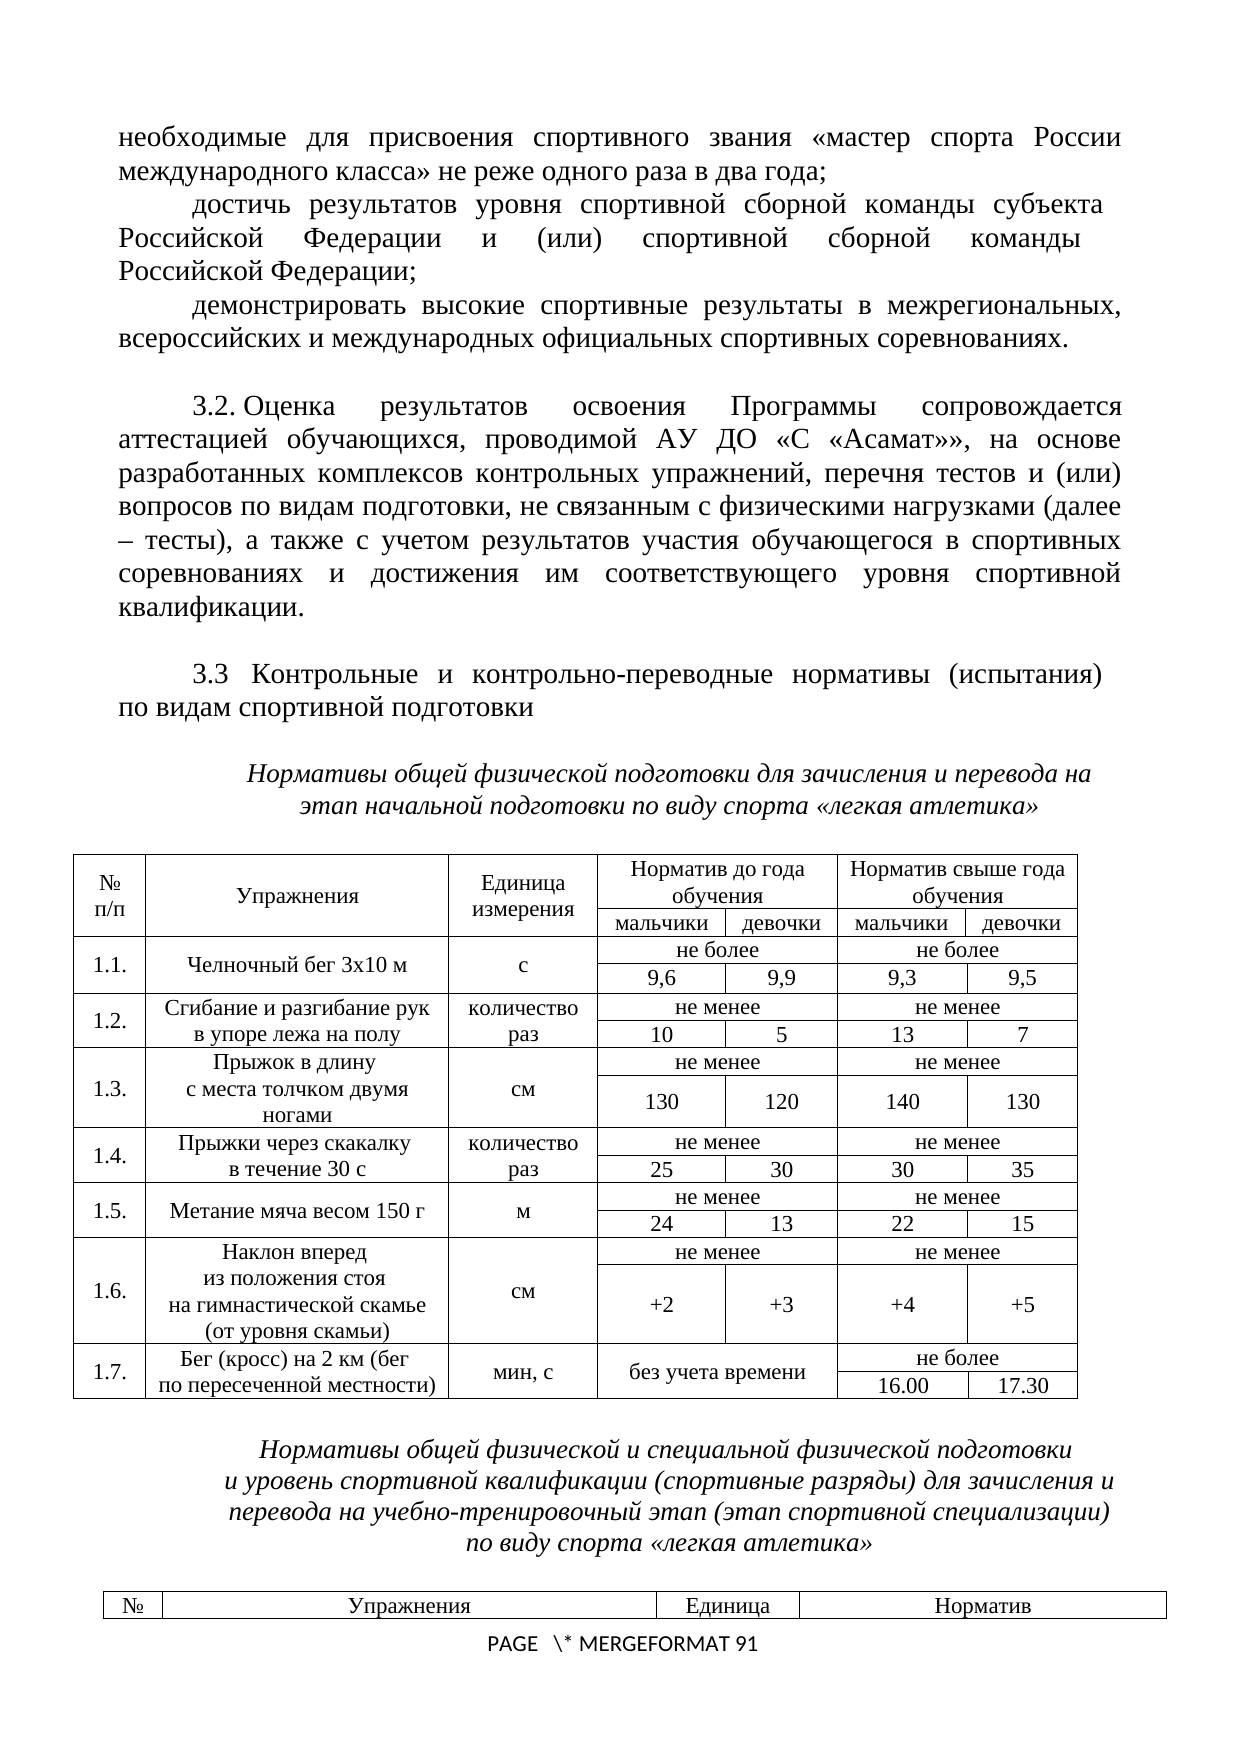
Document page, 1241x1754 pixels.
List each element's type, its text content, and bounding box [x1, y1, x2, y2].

table_cell Прыжок в длину с места толчком двумя ногами [146, 1048, 448, 1127]
table_cell не менее [598, 1238, 837, 1264]
table_cell 22 [838, 1211, 967, 1237]
table_header Норматив свыше года обучения [838, 855, 1077, 908]
table_header № п/п [74, 855, 145, 936]
table_cell Челночный бег 3x10 м [146, 937, 448, 992]
table_cell 1.3. [74, 1048, 145, 1127]
table_cell м [449, 1183, 597, 1237]
table_header Единица измерения [449, 855, 597, 936]
table_cell 24 [598, 1211, 725, 1237]
table_cell не менее [598, 1183, 837, 1209]
text достичь результатов уровня спортивной сборной команды субъекта Российской Федерации и (или) спортивной сборной команды Российской Федерации; [118, 186, 1122, 287]
list 3.2. Оценка результатов освоения Программы сопровождается аттестацией обучающихся, проводимой АУ ДО «С «Асамат»», на основе разработанных комплексов контрольных упражнений, перечня тестов и (или) вопросов по видам подготовки, не связанным с физическими нагрузками (далее – тесты), а также с учетом результатов участия обучающегося в спортивных соревнованиях и достижения им соответствующего уровня спортивной квалификации. [118, 455, 1122, 622]
table_cell 15 [968, 1211, 1077, 1237]
table_cell 10 [598, 1021, 725, 1047]
table_cell не более [838, 1344, 1077, 1371]
table_cell 140 [838, 1076, 967, 1127]
table_header Единица измерения [657, 1592, 799, 1618]
table_cell 9,9 [726, 964, 837, 992]
table_header Норматив [800, 1592, 1166, 1618]
table_cell 5 [726, 1021, 837, 1047]
table_cell см [449, 1048, 597, 1127]
table_cell мальчики [838, 909, 965, 936]
table_cell 7 [968, 1021, 1077, 1047]
table_cell не менее [838, 1048, 1077, 1074]
table_cell количество раз [449, 994, 597, 1047]
list Контрольные и контрольно-переводные нормативы (испытания) по видам спортивной подготовки [118, 656, 1122, 723]
table_cell Сгибание и разгибание рук в упоре лежа на полу [146, 994, 448, 1047]
table_cell см [449, 1238, 597, 1343]
table_cell 13 [838, 1021, 967, 1047]
table_cell 9,5 [968, 964, 1077, 992]
list Нормативы общей физической и специальной физической подготовки и уровень спортивной квалификации (спортивные разряды) для зачисления и перевода на учебно-тренировочный этап (этап спортивной специализации) по виду спорта «легкая атлетика» [216, 1433, 1122, 1557]
table_header Упражнения [146, 855, 448, 936]
table_header Норматив до года обучения [598, 855, 837, 908]
table_cell не менее [838, 1128, 1077, 1155]
table_cell 1.7. [74, 1344, 145, 1398]
table_cell не менее [838, 1183, 1077, 1209]
table_cell Бег (кросс) на 2 км (бег по пересеченной местности) [146, 1344, 448, 1398]
table_cell 17.30 [969, 1372, 1077, 1398]
table_cell 16.00 [838, 1372, 968, 1398]
table_cell 1.1. [74, 937, 145, 992]
text демонстрировать высокие спортивные результаты в межрегиональных, всероссийских и международных официальных спортивных соревнованиях. [118, 287, 1122, 354]
table_header Упражнения [163, 1592, 656, 1618]
table_cell не менее [598, 1048, 837, 1074]
table_cell Прыжки через скакалку в течение 30 с [146, 1128, 448, 1182]
table_cell 1.5. [74, 1183, 145, 1237]
table_cell +2 [598, 1265, 725, 1343]
table_cell 13 [726, 1211, 837, 1237]
list Нормативы общей физической подготовки для зачисления и перевода на этап начальной подготовки по виду спорта «легкая атлетика» [216, 757, 1122, 821]
table_cell 1.6. [74, 1238, 145, 1343]
table_cell 30 [726, 1156, 837, 1182]
table_cell не менее [838, 994, 1077, 1020]
table_cell 120 [726, 1076, 837, 1127]
table_cell 130 [598, 1076, 725, 1127]
table_cell мин, с [449, 1344, 597, 1398]
table_cell не более [598, 937, 837, 963]
table_cell без учета времени [598, 1344, 837, 1398]
table_cell Наклон вперед из положения стоя на гимнастической скамье (от уровня скамьи) [146, 1238, 448, 1343]
table_cell 9,6 [598, 964, 725, 992]
table_cell 25 [598, 1156, 725, 1182]
table_cell 1.4. [74, 1128, 145, 1182]
table_cell мальчики [598, 909, 725, 936]
table_cell с [449, 937, 597, 992]
table_header № п/п [104, 1592, 162, 1618]
table_cell 30 [838, 1156, 967, 1182]
table_cell девочки [726, 909, 837, 936]
table_cell не менее [598, 1128, 837, 1155]
table_cell Метание мяча весом 150 г [146, 1183, 448, 1237]
table_cell девочки [966, 909, 1077, 936]
table_cell не менее [838, 1238, 1077, 1264]
table_cell не более [838, 937, 1077, 963]
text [118, 119, 1122, 186]
table_cell 130 [968, 1076, 1077, 1127]
table_cell 1.2. [74, 994, 145, 1047]
table_cell +5 [968, 1265, 1077, 1343]
table_cell количество раз [449, 1128, 597, 1182]
list 3.2. Оценка результатов освоения Программы сопровождается аттестацией обучающихся, проводимой АУ ДО «С «Асамат»», на основе разработанных комплексов контрольных упражнений, перечня тестов и (или) вопросов по видам подготовки, не связанным с физическими нагрузками (далее – тесты), а также с учетом результатов участия обучающегося в спортивных соревнованиях и достижения им соответствующего уровня спортивной квалификации. [118, 388, 921, 421]
table_cell не менее [598, 994, 837, 1020]
table_cell +3 [726, 1265, 837, 1343]
table_cell 35 [968, 1156, 1077, 1182]
table_cell +4 [838, 1265, 967, 1343]
table_cell 9,3 [838, 964, 967, 992]
